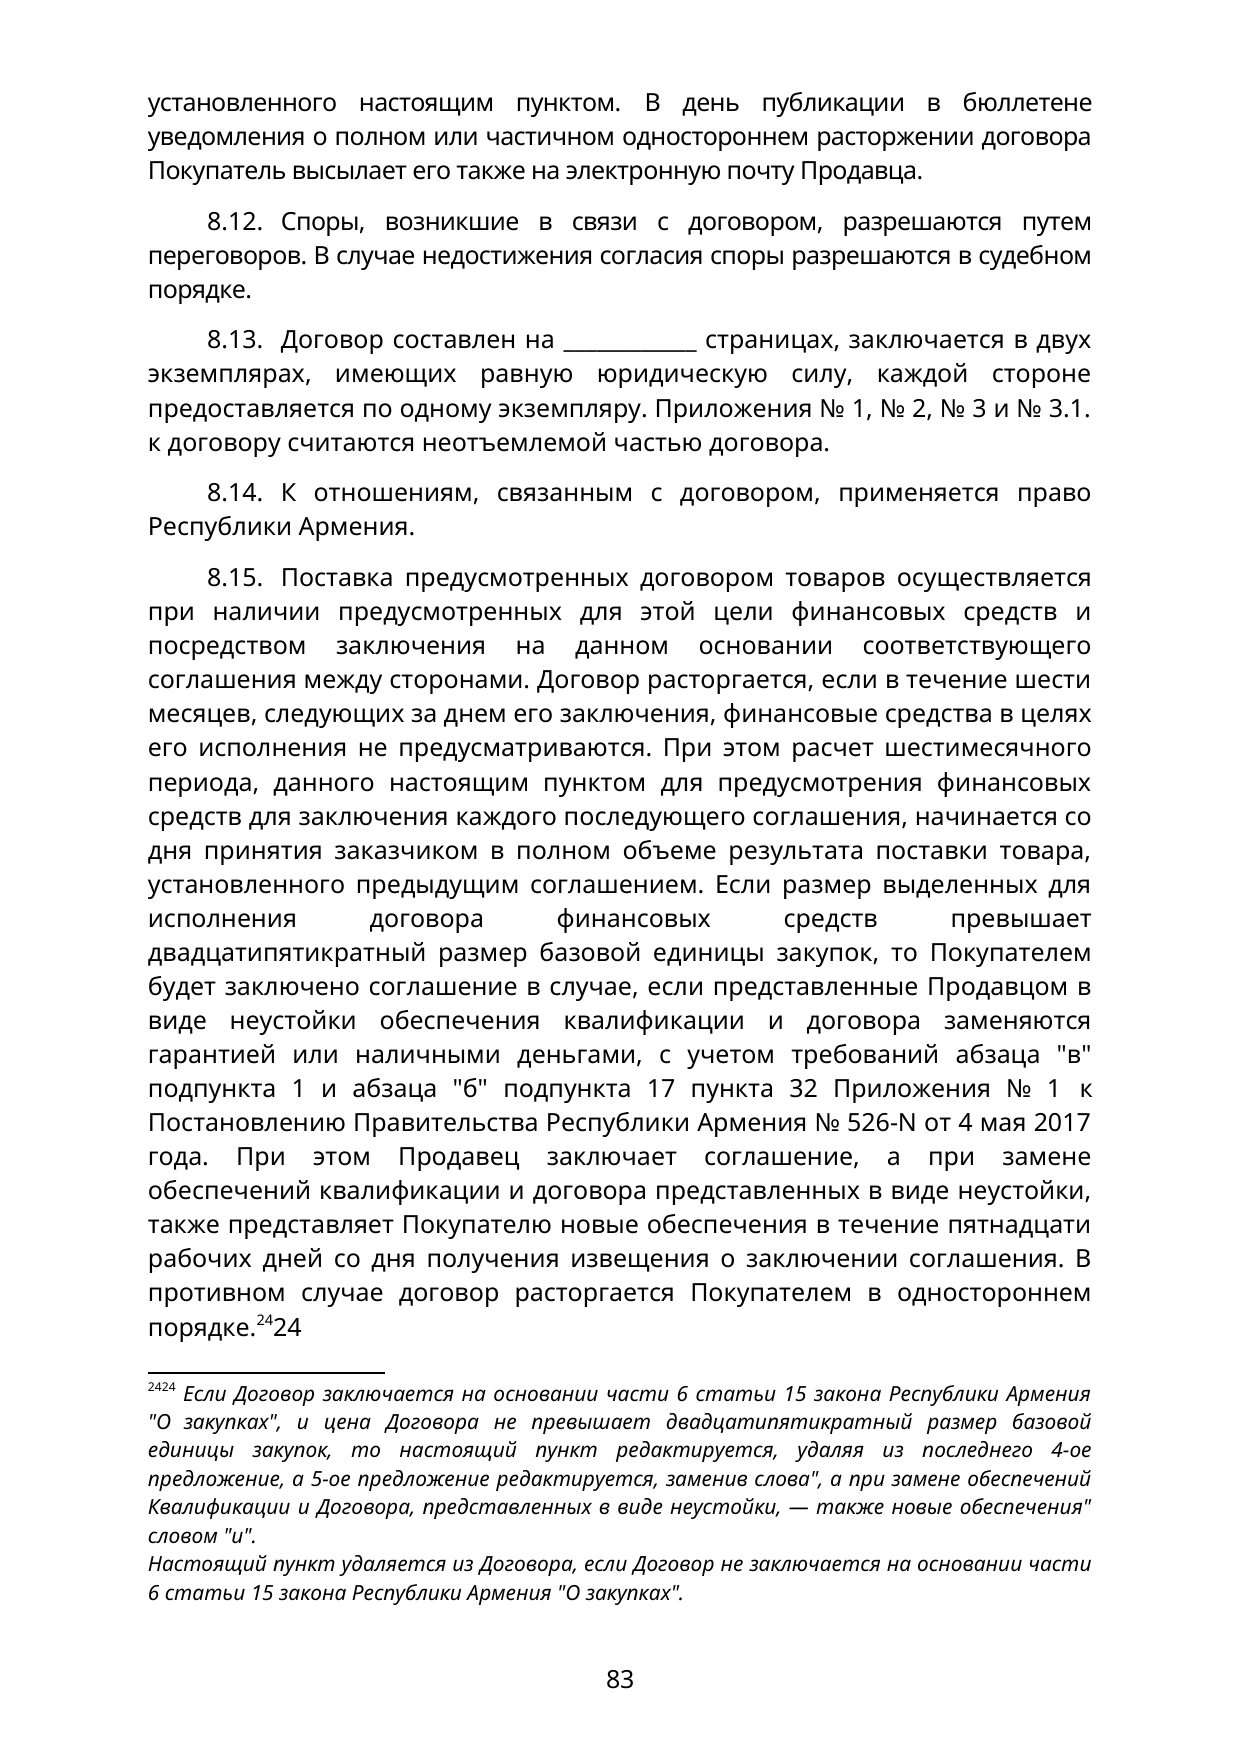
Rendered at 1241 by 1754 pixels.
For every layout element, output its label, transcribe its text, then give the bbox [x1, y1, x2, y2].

text 8.15. Поставка предусмотренных договором товаров осуществляется при наличии предусмотренных для этой цели финансовых средств и посредством заключения на данном основании соответствующего соглашения между сторонами. Договор расторгается, если в течение шести месяцев, следующих за днем его заключения, финансовые средства в целях его исполнения не предусматриваются. При этом расчет шестимесячного периода, данного настоящим пунктом для предусмотрения финансовых средств для заключения каждого последующего соглашения, начинается со дня принятия заказчиком в полном объеме результата поставки товара, установленного предыдущим соглашением. Если размер выделенных для исполнения договора финансовых средств превышает двадцатипятикратный размер базовой единицы закупок, то Покупателем будет заключенo соглашение в случае, если представленные Продавцом в виде неустойки обеспечения квалификации и договора заменяются гарантией или наличными деньгами, с учетом требований абзаца "в" подпункта 1 и абзаца "б" подпункта 17 пункта 32 Приложения № 1 к Постановлению Правительства Республики Армения № 526-N от 4 мая 2017 года. При этом Продавец заключает соглашение, а при замене обеспечений квалификации и договора представленных в виде неустойки, также представляет Покупателю новые обеспечения в течение пятнадцати рабочих дней со дня получения извещения о заключении соглашения. В противном случае договор расторгается Покупателем в одностороннем порядке.24 [148, 560, 1092, 1343]
text 8.12. Споры, возникшие в связи с договором, разрешаются путем переговоров. В случае недостижения согласия споры разрешаются в судебном порядке. [148, 203, 1092, 305]
text 8.13. Договор составлен на ____________ страницах, заключается в двух экземплярах, имеющих равную юридическую силу, каждой стороне предоставляется по одному экземпляру. Приложения № 1, № 2, № 3 и № 3.1. к договору считаются неотъемлемой частью договора. [148, 322, 1092, 458]
text 8.14. К отношениям, связанным с договором, применяется право Республики Армения. [148, 475, 1092, 543]
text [148, 84, 1092, 187]
